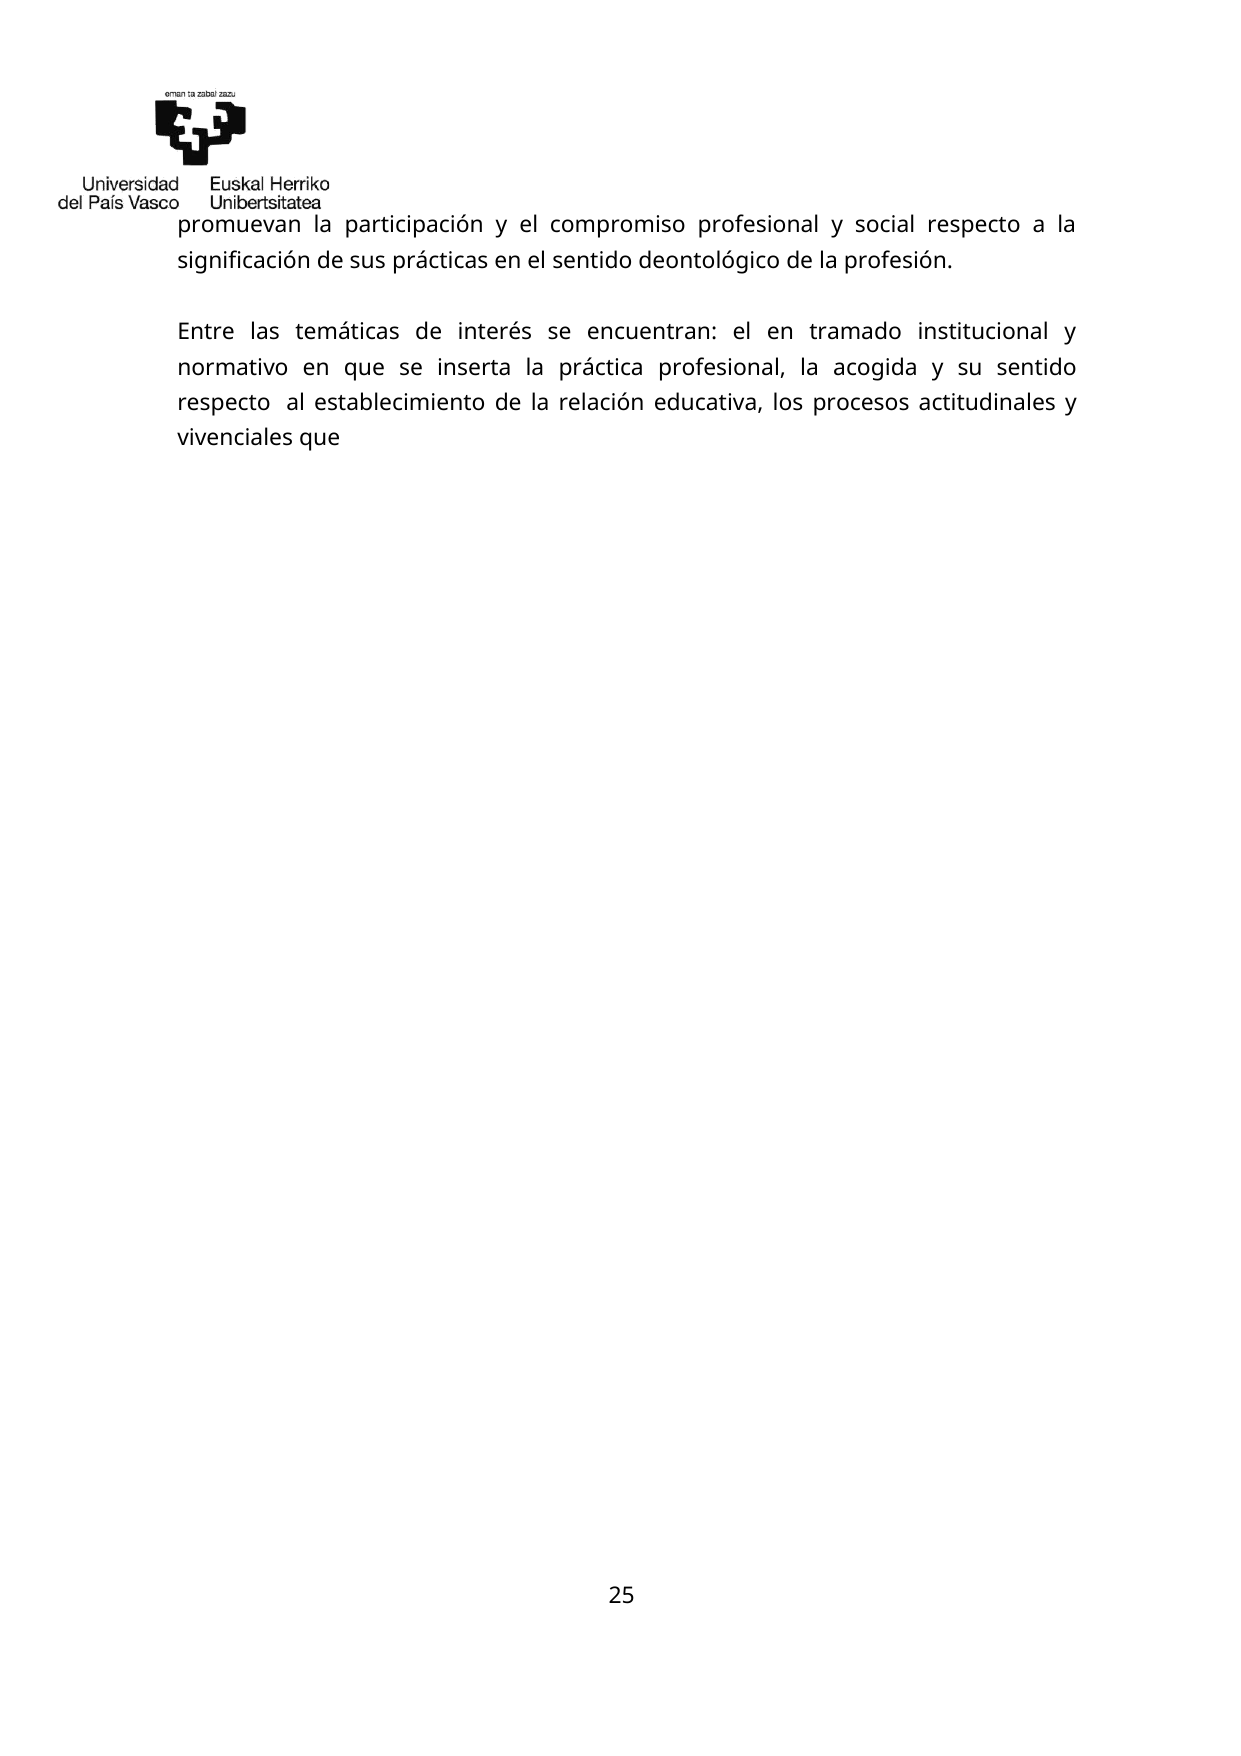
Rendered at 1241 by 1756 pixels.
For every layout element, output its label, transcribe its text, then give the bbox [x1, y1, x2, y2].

text Entre las temáticas de interés se encuentran: el en tramado institucional y normativo en que se inserta la práctica profesional, la acogida y su sentido respecto al establecimiento de la relación educativa, los procesos actitudinales y vivenciales que [177, 315, 1077, 452]
picture [57, 88, 330, 210]
